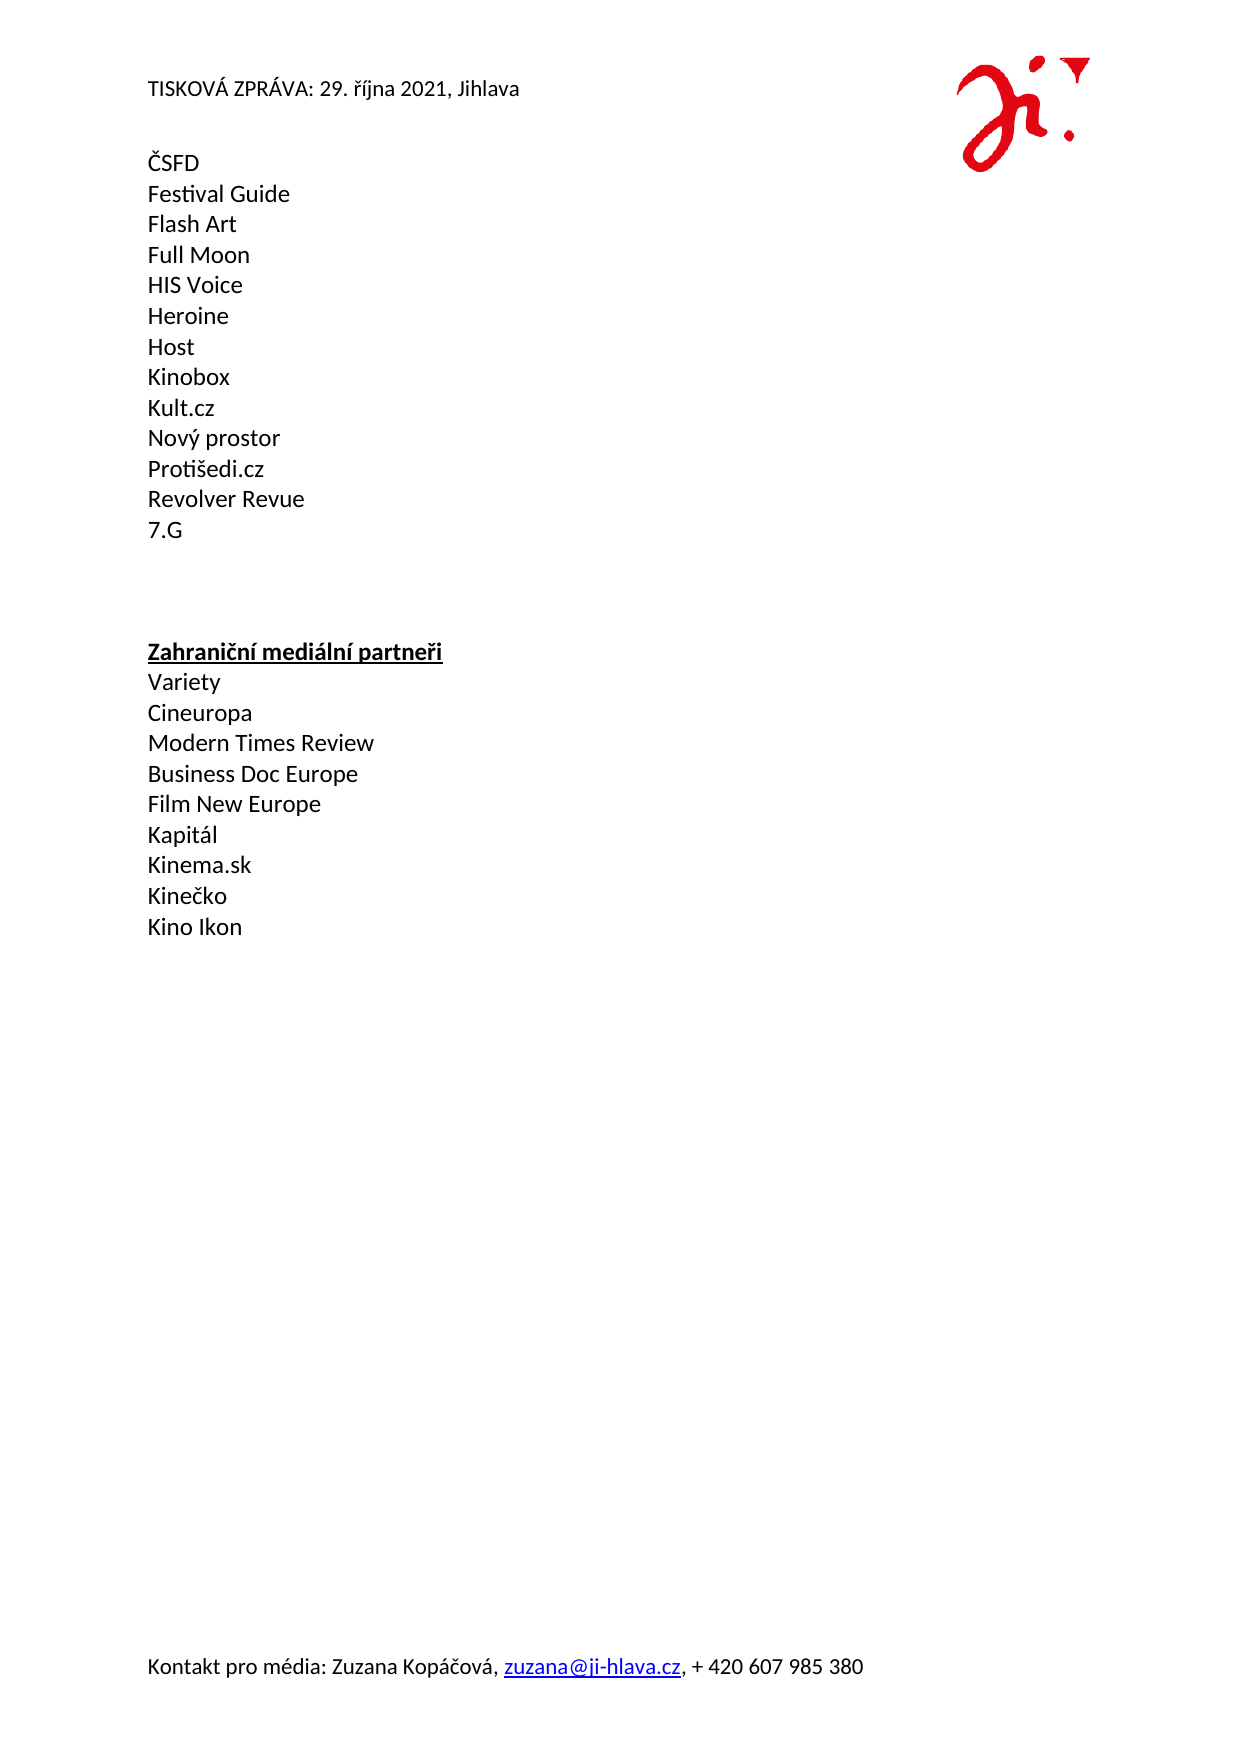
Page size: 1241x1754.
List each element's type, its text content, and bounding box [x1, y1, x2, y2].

text Kinema.sk [148, 849, 583, 880]
text Host [148, 331, 583, 361]
text Variety [148, 666, 583, 697]
picture [942, 0, 1147, 177]
text Festival Guide [148, 178, 583, 209]
text Full Moon [148, 239, 583, 270]
text Kult.cz [148, 392, 583, 422]
text Modern Times Review [148, 727, 583, 758]
text Kino Ikon [148, 911, 583, 941]
text Kapitál [148, 819, 583, 849]
text Kinobox [148, 361, 583, 392]
text Protišedi.cz [148, 453, 583, 483]
text Cineuropa [148, 697, 583, 727]
text Zahraniční mediální partneři [148, 636, 583, 666]
text 7.G [148, 514, 583, 544]
text Flash Art [148, 209, 583, 239]
text ČSFD [148, 148, 583, 178]
text Business Doc Europe [148, 758, 583, 788]
text Revolver Revue [148, 483, 583, 514]
text Nový prostor [148, 422, 583, 453]
text HIS Voice [148, 270, 583, 300]
text Heroine [148, 300, 583, 331]
text Kinečko [148, 880, 583, 911]
text Film New Europe [148, 788, 583, 819]
